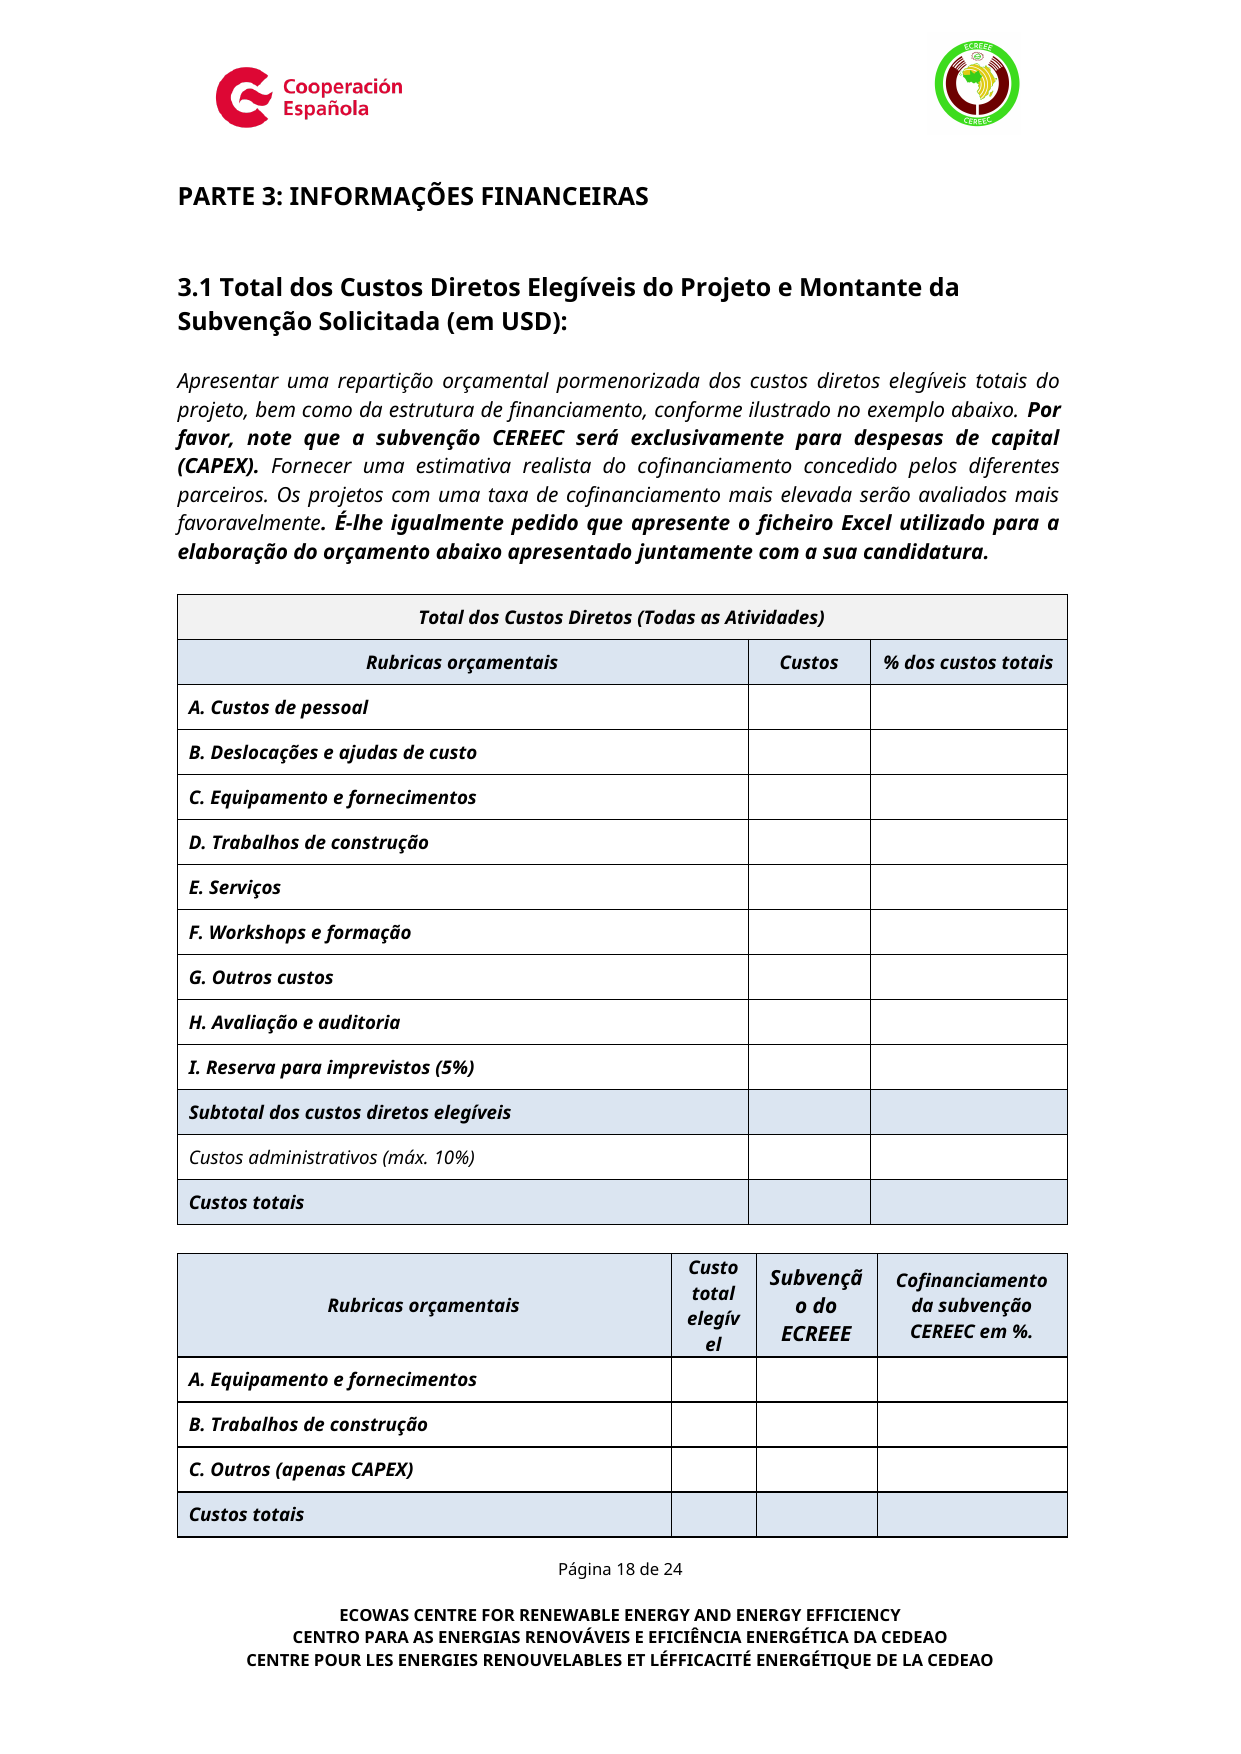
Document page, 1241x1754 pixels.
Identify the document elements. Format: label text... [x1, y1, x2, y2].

table_cell Custos totais [178, 1180, 748, 1224]
table_cell Subtotal dos custos diretos elegíveis [178, 1090, 748, 1134]
table_header Total dos Custos Diretos (Todas as Atividades) [178, 595, 1067, 639]
table_cell [672, 1403, 756, 1446]
table_cell E. Serviços [178, 865, 748, 909]
table_cell [749, 910, 870, 954]
table_cell % dos custos totais [871, 640, 1067, 684]
table_header Rubricas orçamentais [178, 1254, 671, 1356]
table_cell [871, 685, 1067, 729]
table_cell [757, 1403, 877, 1446]
table_cell Rubricas orçamentais [178, 640, 748, 684]
table_cell [749, 775, 870, 819]
table_header Subvenção do ECREEE [757, 1254, 877, 1356]
table_cell [757, 1358, 877, 1401]
table_cell A. Custos de pessoal [178, 685, 748, 729]
text 3.1 Total dos Custos Diretos Elegíveis do Projeto e Montante da Subvenção Solicitada (em USD): [177, 270, 1063, 338]
table_cell Custos administrativos (máx. 10%) [178, 1135, 748, 1179]
table_cell [871, 1000, 1067, 1044]
table_cell [871, 820, 1067, 864]
text PARTE 3: INFORMAÇÕES FINANCEIRAS [177, 179, 1063, 213]
table_cell [871, 1135, 1067, 1179]
table_cell B. Trabalhos de construção [178, 1403, 671, 1446]
table_cell [757, 1448, 877, 1491]
table_cell I. Reserva para imprevistos (5%) [178, 1045, 748, 1089]
table_cell [672, 1448, 756, 1491]
table_cell C. Equipamento e fornecimentos [178, 775, 748, 819]
table_cell [871, 865, 1067, 909]
table_cell [672, 1358, 756, 1401]
table_cell B. Deslocações e ajudas de custo [178, 730, 748, 774]
table_header Cofinanciamento da subvenção CEREEC em %. [878, 1254, 1067, 1356]
table_cell [871, 955, 1067, 999]
table_cell [749, 1000, 870, 1044]
table_cell [871, 1180, 1067, 1224]
table_cell [757, 1493, 877, 1536]
table_cell [749, 1045, 870, 1089]
picture [210, 57, 411, 133]
table_cell [871, 1045, 1067, 1089]
table_cell [749, 1135, 870, 1179]
table_cell [749, 820, 870, 864]
table_cell [871, 775, 1067, 819]
table_cell H. Avaliação e auditoria [178, 1000, 748, 1044]
table_cell [871, 1090, 1067, 1134]
table_cell [878, 1448, 1067, 1491]
table_cell A. Equipamento e fornecimentos [178, 1358, 671, 1401]
table_cell [878, 1358, 1067, 1401]
table_cell [749, 1180, 870, 1224]
table_cell [871, 910, 1067, 954]
table_cell Custos totais [178, 1493, 671, 1536]
picture [927, 32, 1022, 135]
table_cell [749, 865, 870, 909]
table_cell [878, 1403, 1067, 1446]
table_cell Custos [749, 640, 870, 684]
table_cell [749, 730, 870, 774]
table_cell F. Workshops e formação [178, 910, 748, 954]
table_cell G. Outros custos [178, 955, 748, 999]
table_cell [878, 1493, 1067, 1536]
table_cell [749, 955, 870, 999]
text Apresentar uma repartição orçamental pormenorizada dos custos diretos elegíveis totais do projeto, bem como da estrutura de financiamento, conforme ilustrado no exemplo abaixo. Por favor, note que a subvenção CEREEC será exclusivamente para despesas de capital (CAPEX). Fornecer uma estimativa realista do cofinanciamento concedido pelos diferentes parceiros. Os projetos com uma taxa de cofinanciamento mais elevada serão avaliados mais favoravelmente. É-lhe igualmente pedido que apresente o ficheiro Excel utilizado para a elaboração do orçamento abaixo apresentado juntamente com a sua candidatura. [177, 366, 1063, 565]
table_cell D. Trabalhos de construção [178, 820, 748, 864]
table_header Custo total elegível [672, 1254, 756, 1356]
table_cell C. Outros (apenas CAPEX) [178, 1448, 671, 1491]
table_cell [749, 1090, 870, 1134]
table_cell [871, 730, 1067, 774]
table_cell [749, 685, 870, 729]
table_cell [672, 1493, 756, 1536]
